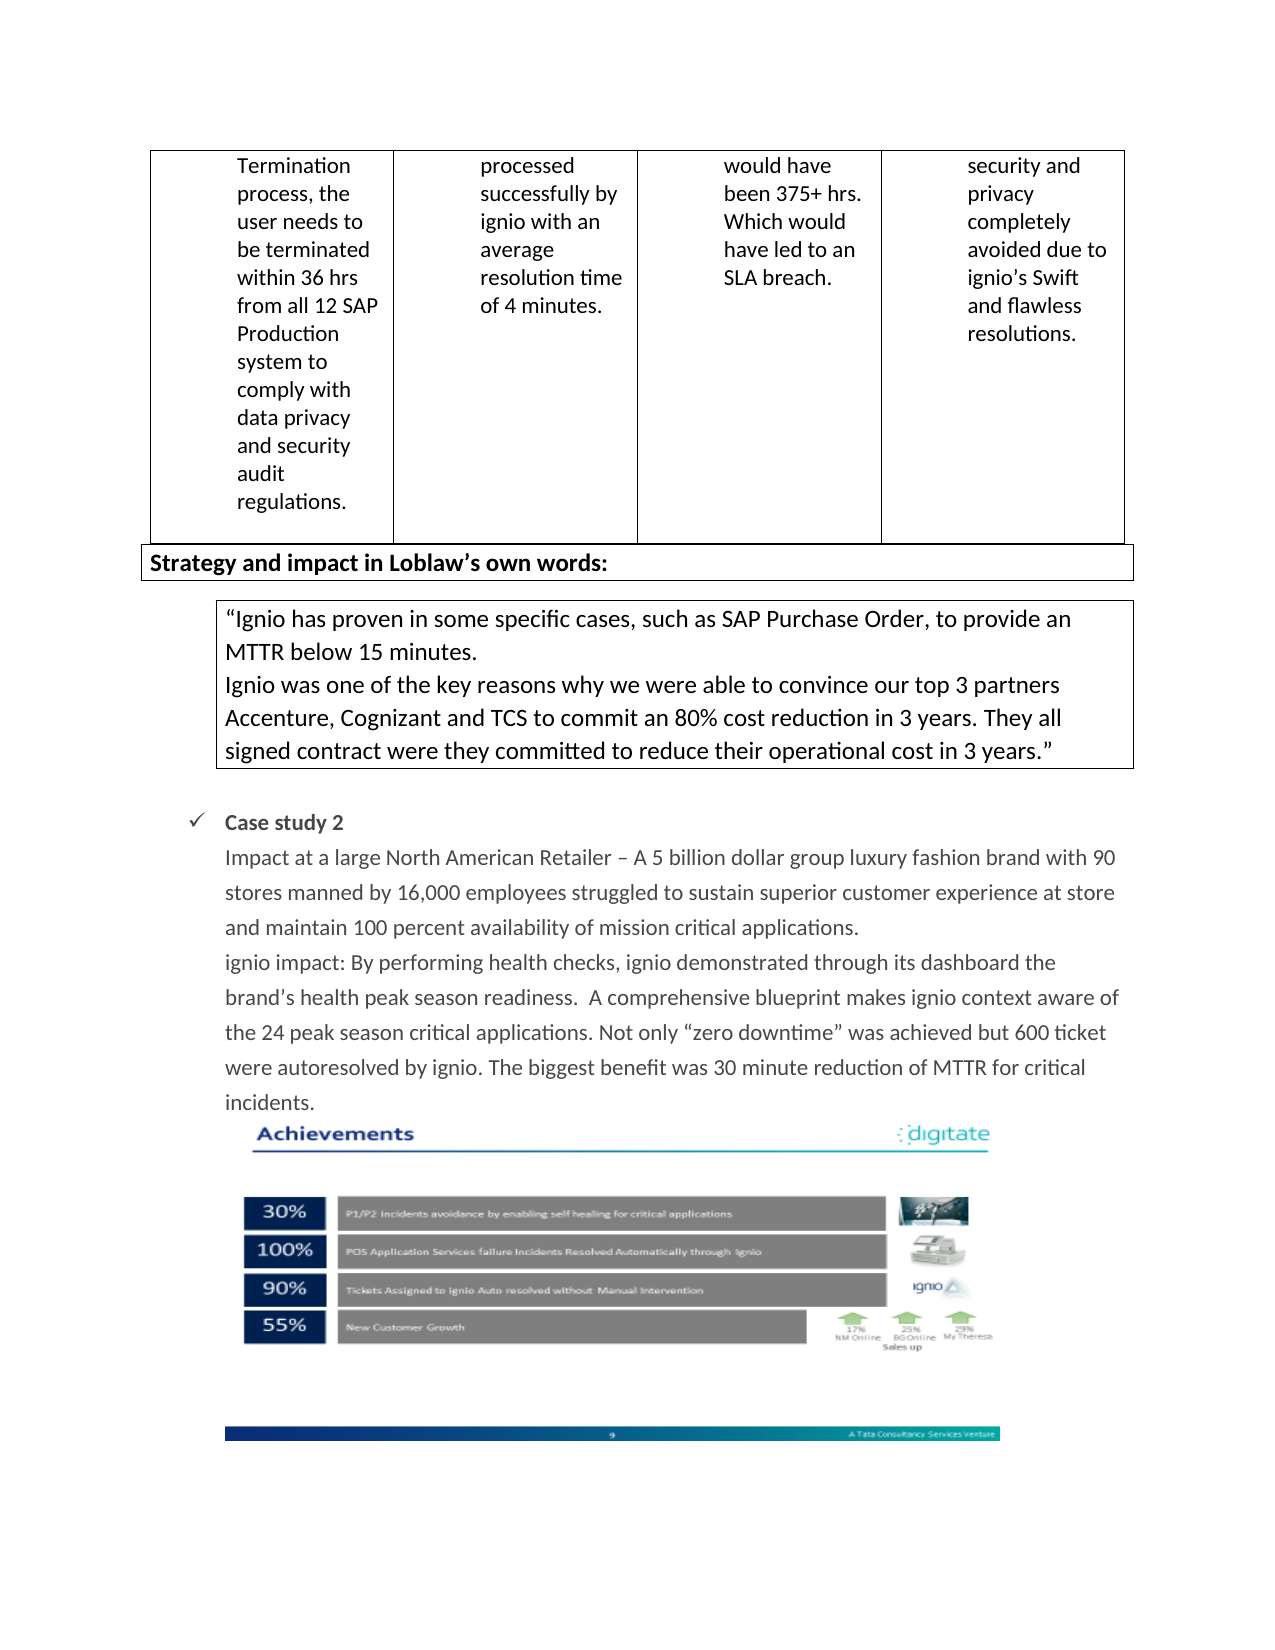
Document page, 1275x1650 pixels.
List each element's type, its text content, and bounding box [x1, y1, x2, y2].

picture [225, 1116, 1001, 1441]
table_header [882, 151, 1124, 543]
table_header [638, 151, 881, 543]
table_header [151, 151, 393, 543]
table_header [394, 151, 637, 543]
text “Ignio has proven in some specific cases, such as SAP Purchase Order, to provide an MTTR below 15 minutes. Ignio was one of the key reasons why we were able to convince our top 3 partners Accenture, Cognizant and TCS to commit an 80% cost reduction in 3 years. They all signed contract were they committed to reduce their operational cost in 3 years.” [217, 601, 1133, 768]
text Strategy and impact in Loblaw’s own words: [142, 545, 1133, 580]
